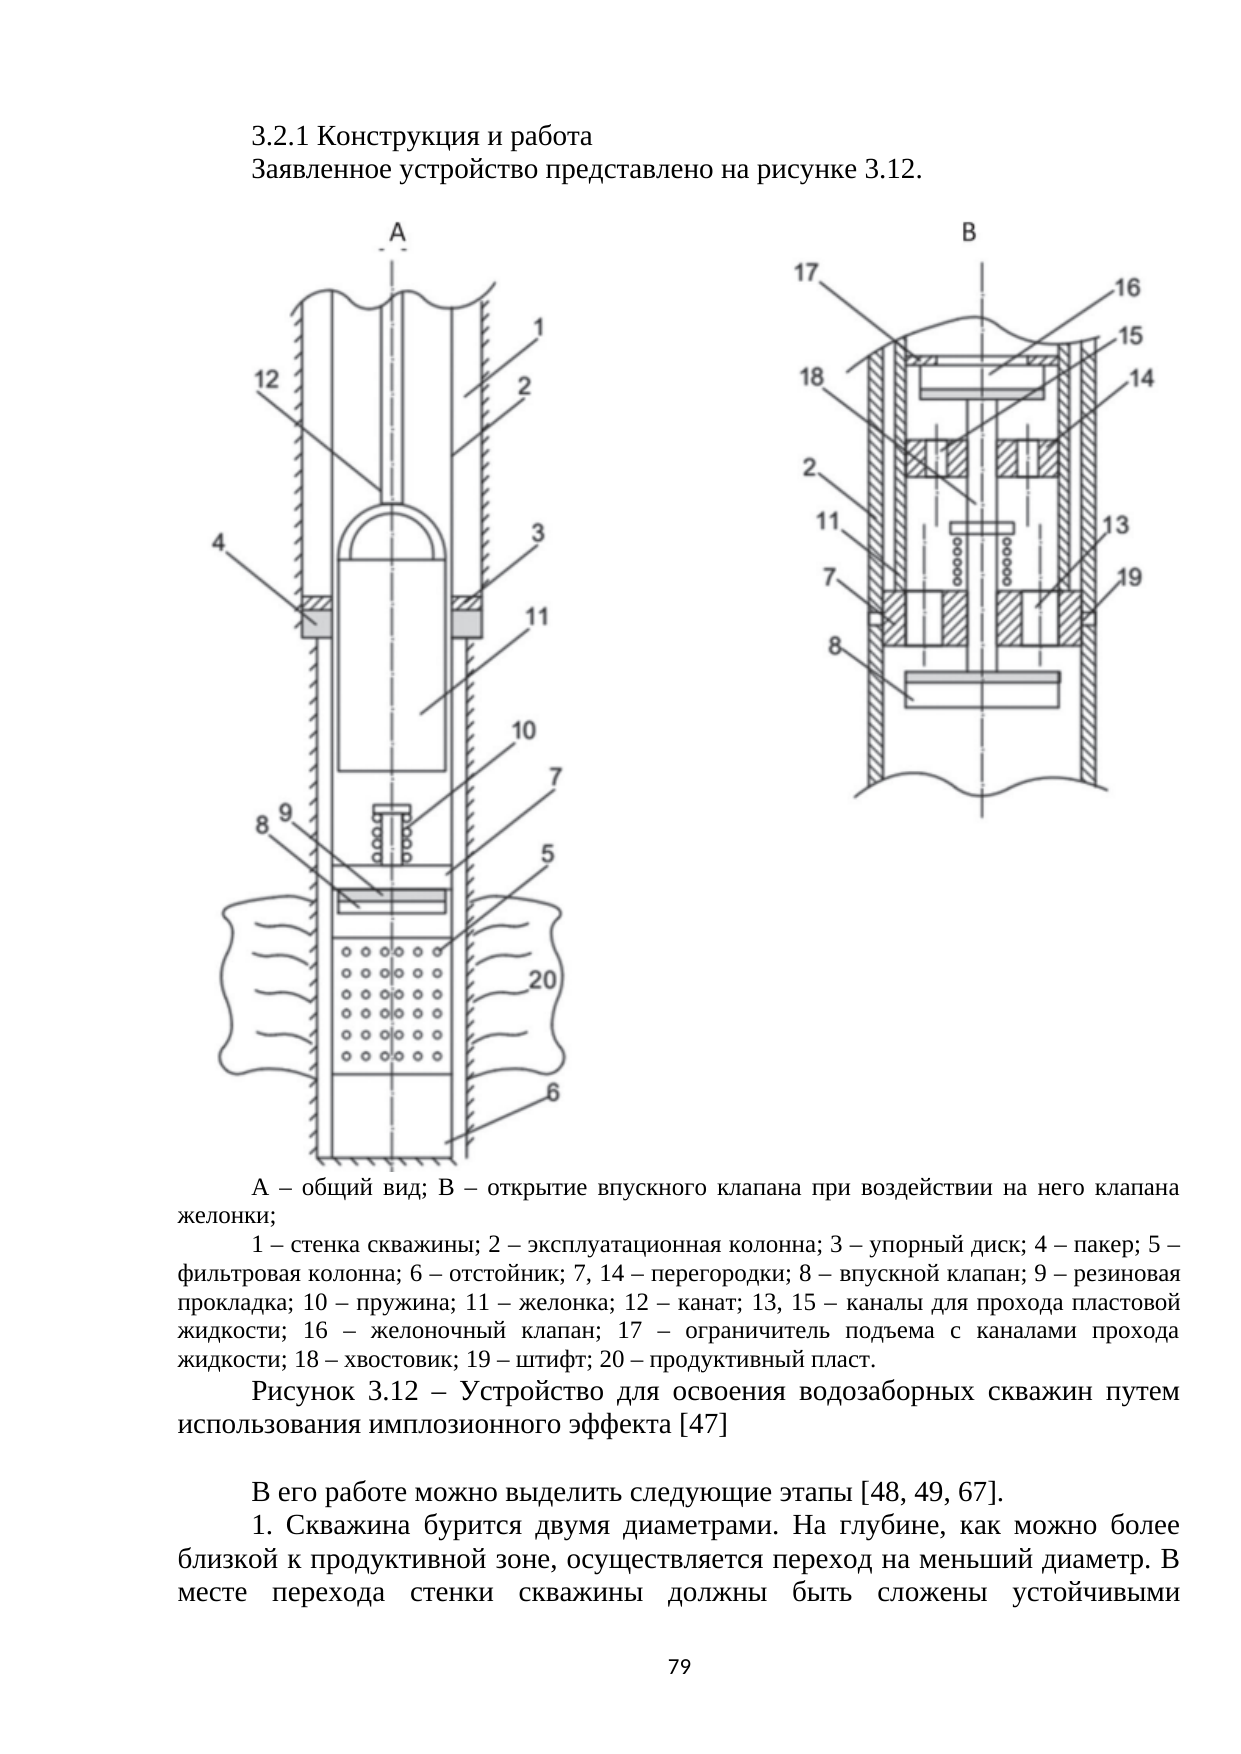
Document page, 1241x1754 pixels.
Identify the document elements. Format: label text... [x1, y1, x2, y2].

text 1 – стенка скважины; 2 – эксплуатационная колонна; 3 – упорный диск; 4 – пакер; 5 – фильтровая колонна; 6 – отстойник; 7, 14 – перегородки; 8 – впускной клапан; 9 – резиновая прокладка; 10 – пружина; 11 – желонка; 12 – канат; 13, 15 – каналы для прохода пластовой жидкости; 16 – желоночный клапан; 17 – ограничитель подъема с каналами прохода жидкости; 18 – хвостовик; 19 – штифт; 20 – продуктивный пласт. [177, 1229, 1181, 1373]
text 3.2.1 Конструкция и работа [177, 118, 1181, 152]
picture [199, 213, 1159, 1172]
text А – общий вид; В – открытие впускного клапана при воздействии на него клапана желонки; [177, 1172, 1181, 1229]
text В его работе можно выделить следующие этапы [48, 49, 67]. [177, 1474, 1181, 1507]
text Заявленное устройство представлено на рисунке 3.12. [177, 152, 1181, 185]
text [177, 1507, 1181, 1608]
text Рисунок 3.12 – Устройство для освоения водозаборных скважин путем использования имплозионного эффекта [47] [177, 1373, 1181, 1440]
